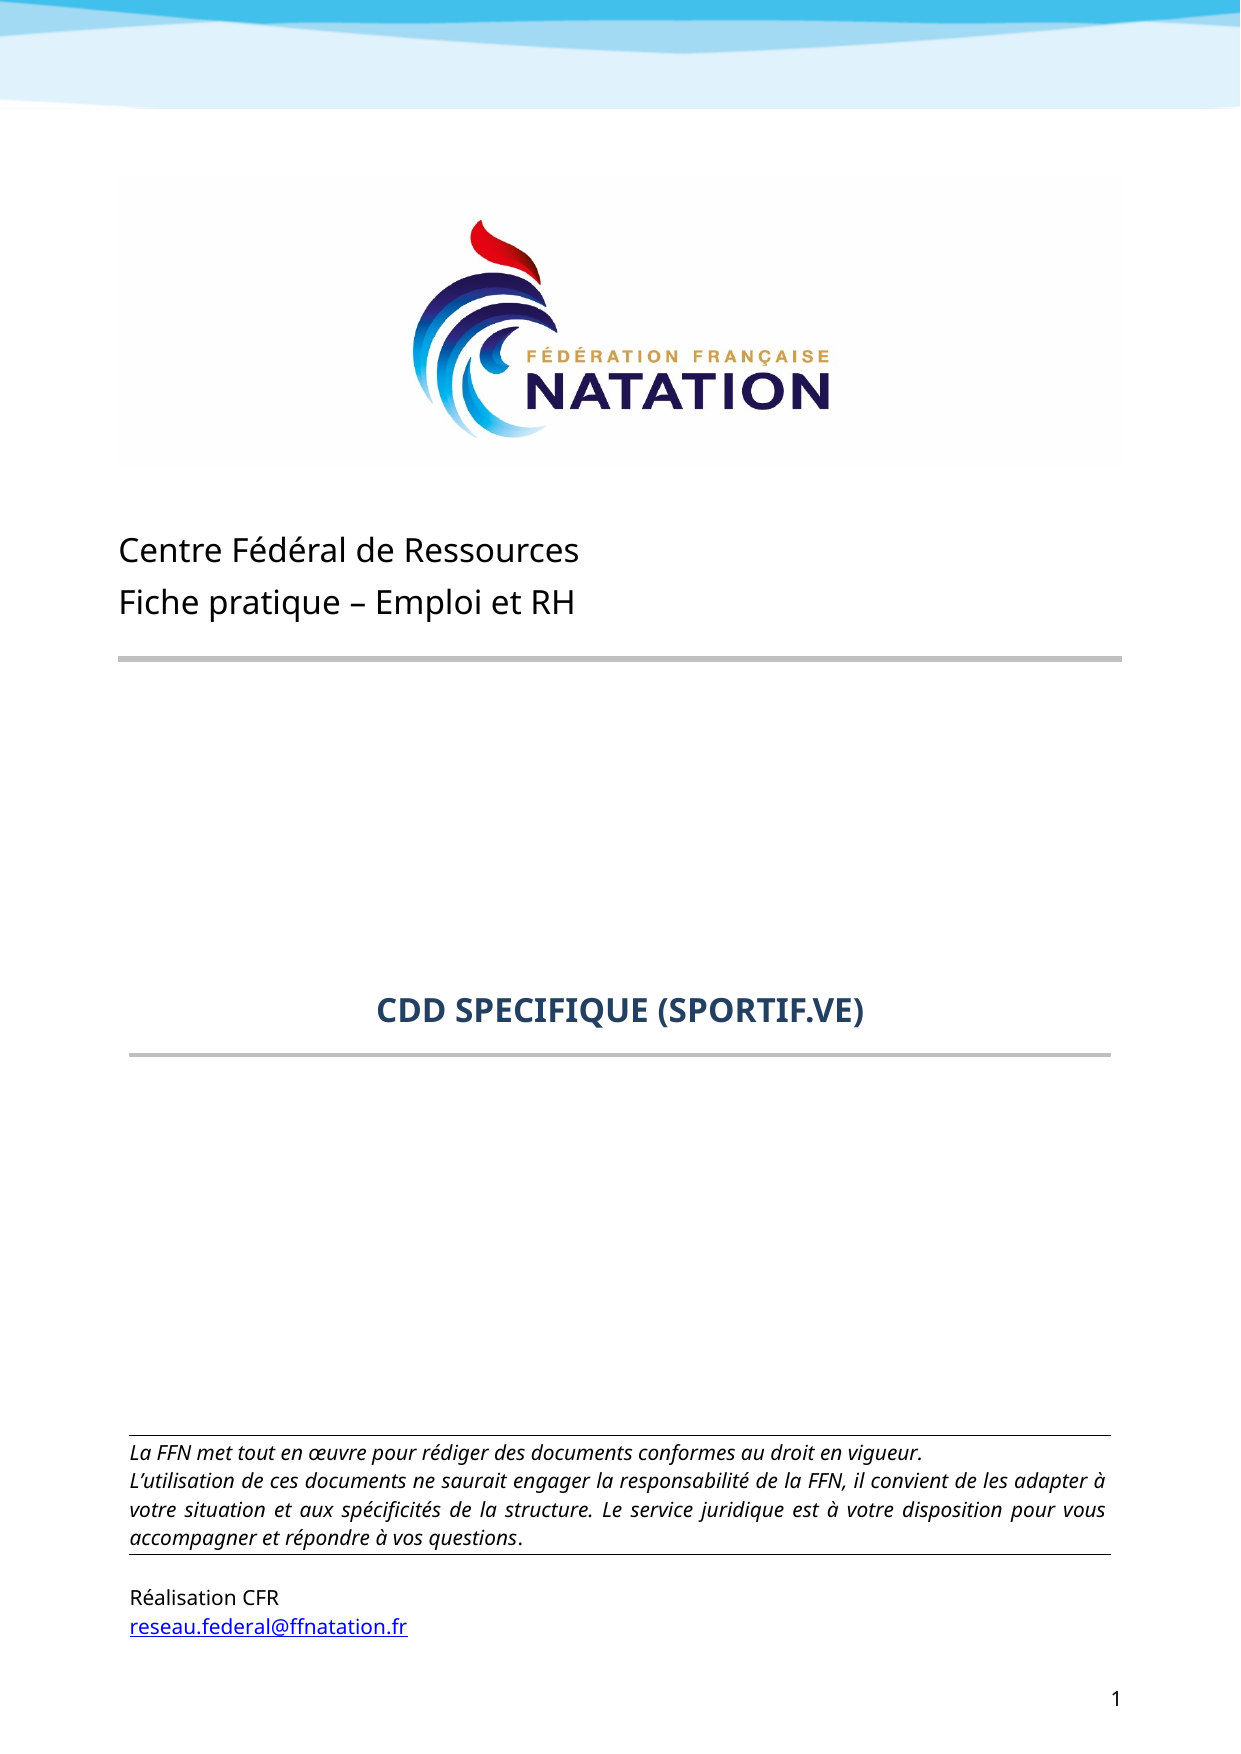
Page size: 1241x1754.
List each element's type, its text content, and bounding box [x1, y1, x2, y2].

picture [0, 0, 1241, 110]
title Fiche pratique – Emploi et RH [118, 579, 1122, 656]
table_cell La FFN met tout en œuvre pour rédiger des documents conformes au droit en vigueur. L’utilisation de ces documents ne saurait engager la responsabilité de la FFN, il convient de les adapter à votre situation et aux spécificités de la structure. Le service juridique est à votre disposition pour vous accompagner et répondre à vos questions. Réalisation CFR reseau.federal@ffnatation.fr [118, 1151, 1122, 1640]
picture [118, 174, 1123, 468]
table_header CDD SPECIFIQUE (SPORTIF.VE) [118, 669, 1122, 1151]
title Centre Fédéral de Ressources [118, 527, 1122, 572]
